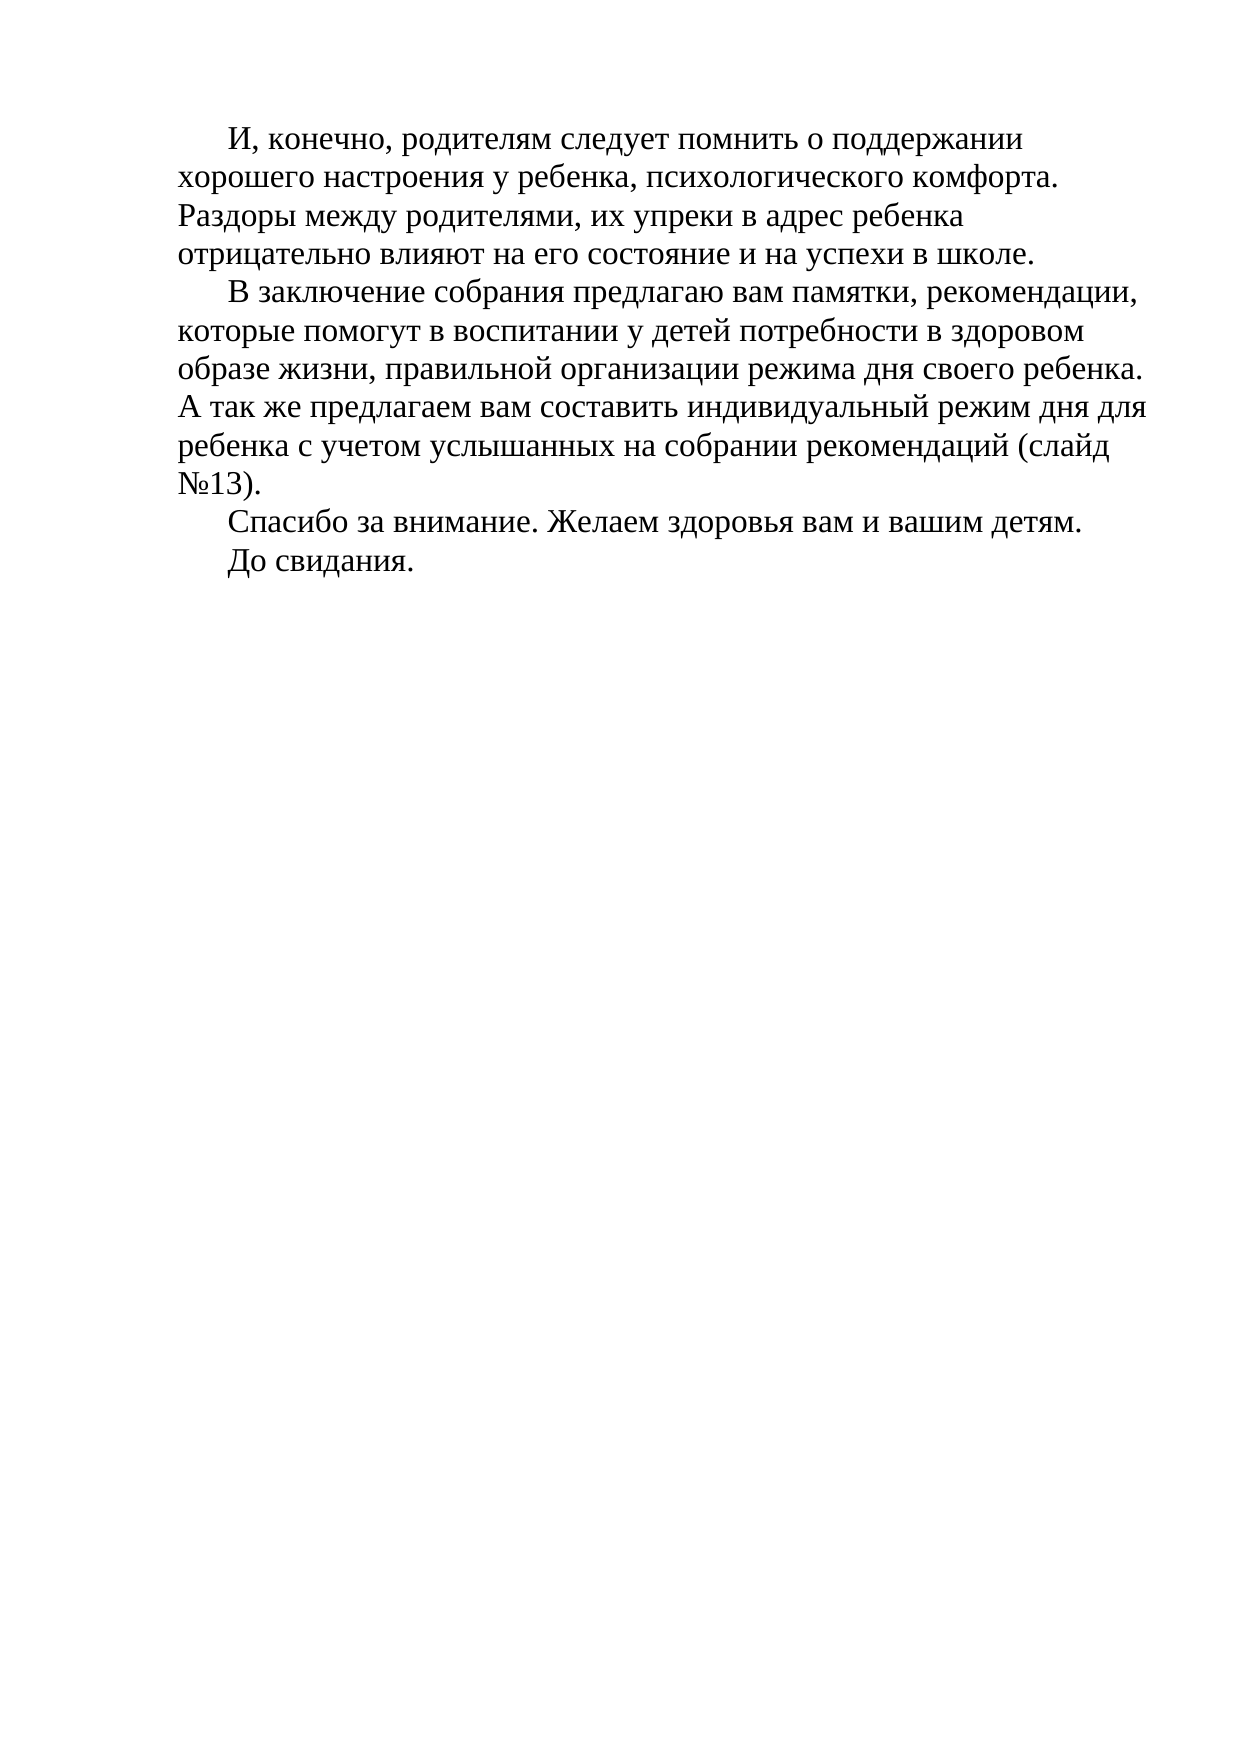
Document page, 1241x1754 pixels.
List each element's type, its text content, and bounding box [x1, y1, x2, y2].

text До свидания. [177, 540, 1152, 578]
text И, конечно, родителям следует помнить о поддержании хорошего настроения у ребенка, психологического комфорта. Раздоры между родителями, их упреки в адрес ребенка отрицательно влияют на его состояние и на успехи в школе. [177, 118, 1152, 271]
text В заключение собрания предлагаю вам памятки, рекомендации, которые помогут в воспитании у детей потребности в здоровом образе жизни, правильной организации режима дня своего ребенка. А так же предлагаем вам составить индивидуальный режим дня для ребенка с учетом услышанных на собрании рекомендаций (слайд №13). [177, 271, 1152, 501]
text Спасибо за внимание. Желаем здоровья вам и вашим детям. [177, 501, 1152, 540]
